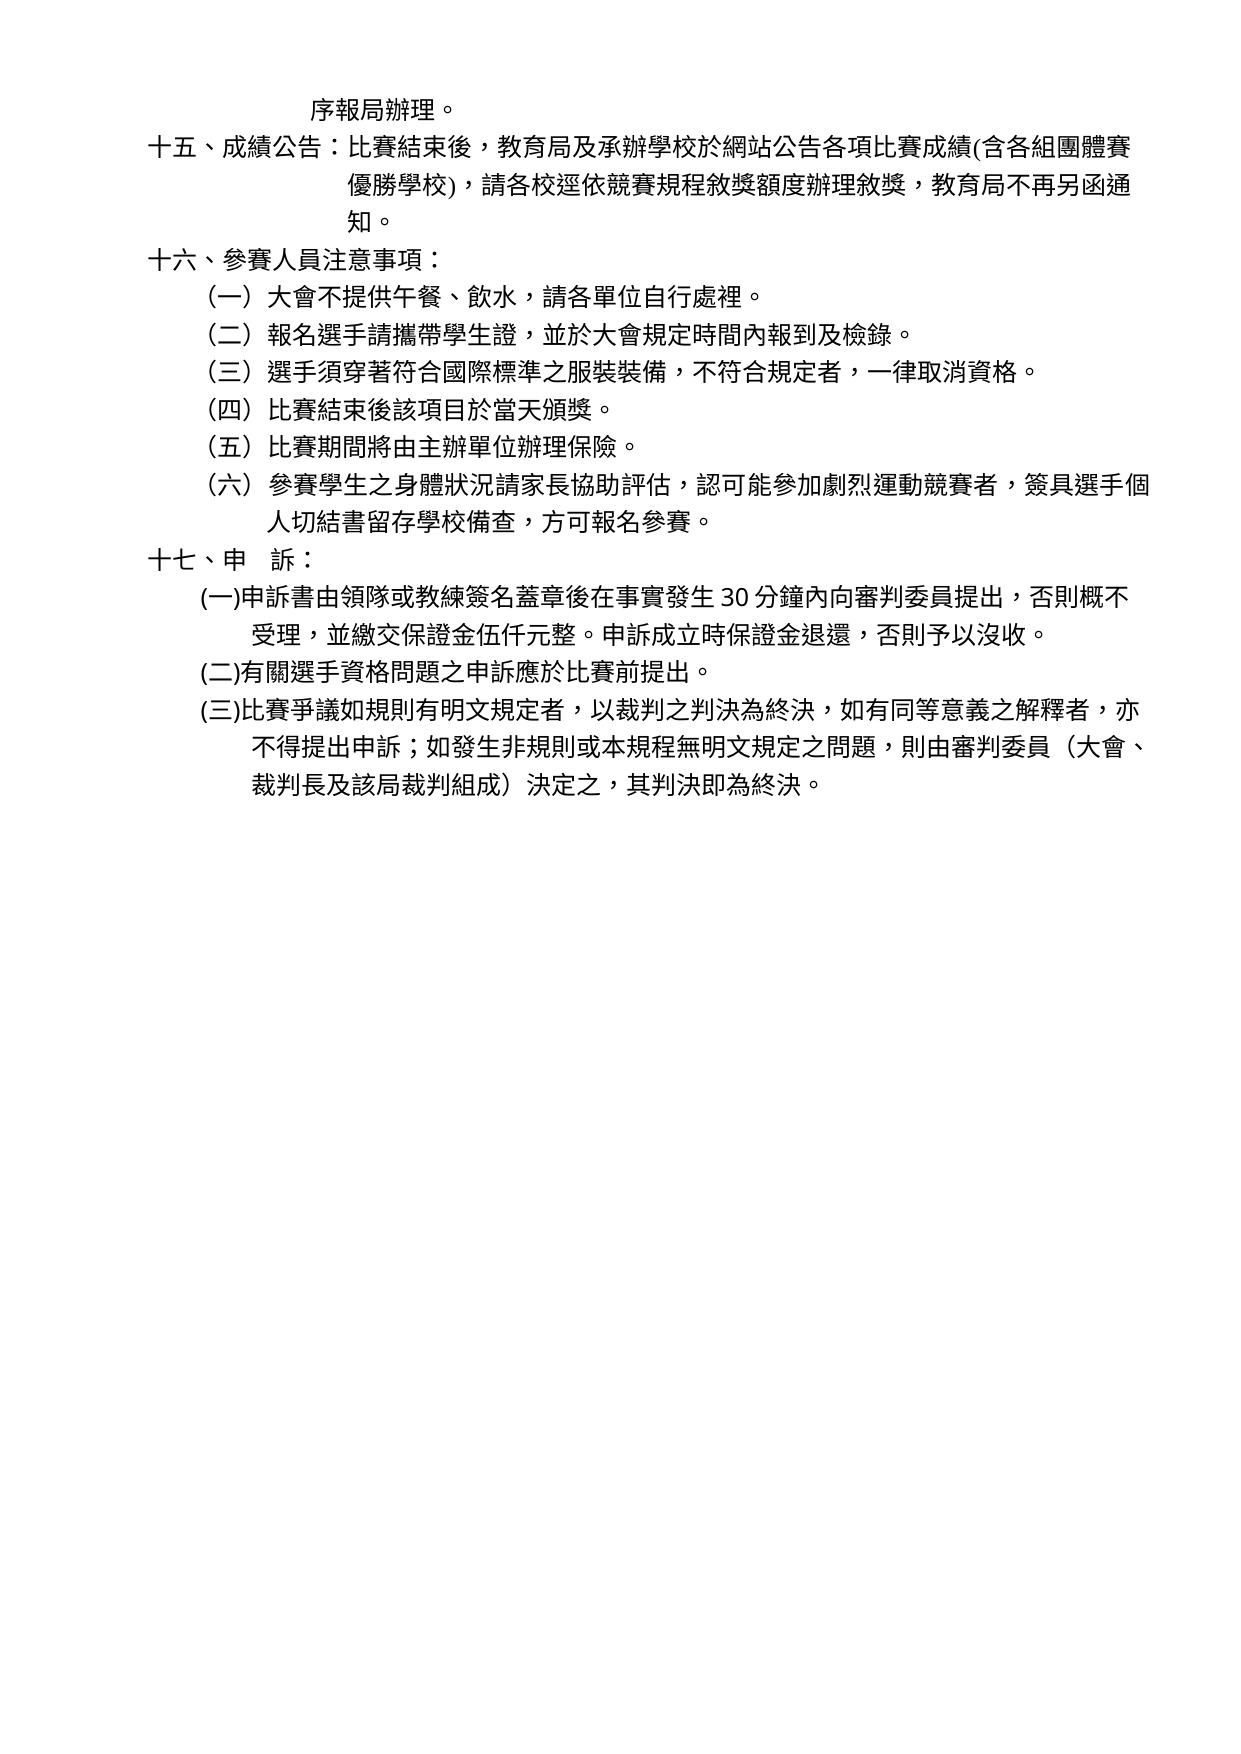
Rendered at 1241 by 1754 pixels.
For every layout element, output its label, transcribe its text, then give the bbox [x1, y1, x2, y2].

text （五）比賽期間將由主辦單位辦理保險。 [89, 427, 1152, 464]
text (二)有關選手資格問題之申訴應於比賽前提出。 [200, 652, 1152, 689]
text （六）參賽學生之身體狀況請家長協助評估，認可能參加劇烈運動競賽者，簽具選手個人切結書留存學校備查，方可報名參賽。 [192, 464, 1152, 539]
text 十五、成績公告：比賽結束後，教育局及承辦學校於網站公告各項比賽成績(含各組團體賽優勝學校)，請各校逕依競賽規程敘獎額度辦理敘獎，教育局不再另函通知。 [148, 127, 1152, 239]
text （二）報名選手請攜帶學生證，並於大會規定時間內報到及檢錄。 [89, 314, 1152, 352]
text (一)申訴書由領隊或教練簽名蓋章後在事實發生30分鐘內向審判委員提出，否則概不受理，並繳交保證金伍仟元整。申訴成立時保證金退還，否則予以沒收。 [200, 577, 1152, 652]
text 十六、參賽人員注意事項： [89, 239, 1152, 277]
text （一）大會不提供午餐、飲水，請各單位自行處裡。 [89, 277, 1152, 314]
text （四）比賽結束後該項目於當天頒獎。 [89, 389, 1152, 427]
text （三）選手須穿著符合國際標準之服裝裝備，不符合規定者，一律取消資格。 [89, 352, 1152, 389]
text 十七、申 訴： [148, 539, 1152, 577]
text (三)比賽爭議如規則有明文規定者，以裁判之判決為終決，如有同等意義之解釋者，亦不得提出申訴；如發生非規則或本規程無明文規定之問題，則由審判委員（大會、裁判長及該局裁判組成）決定之，其判決即為終決。 [200, 689, 1152, 802]
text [280, 89, 1152, 127]
